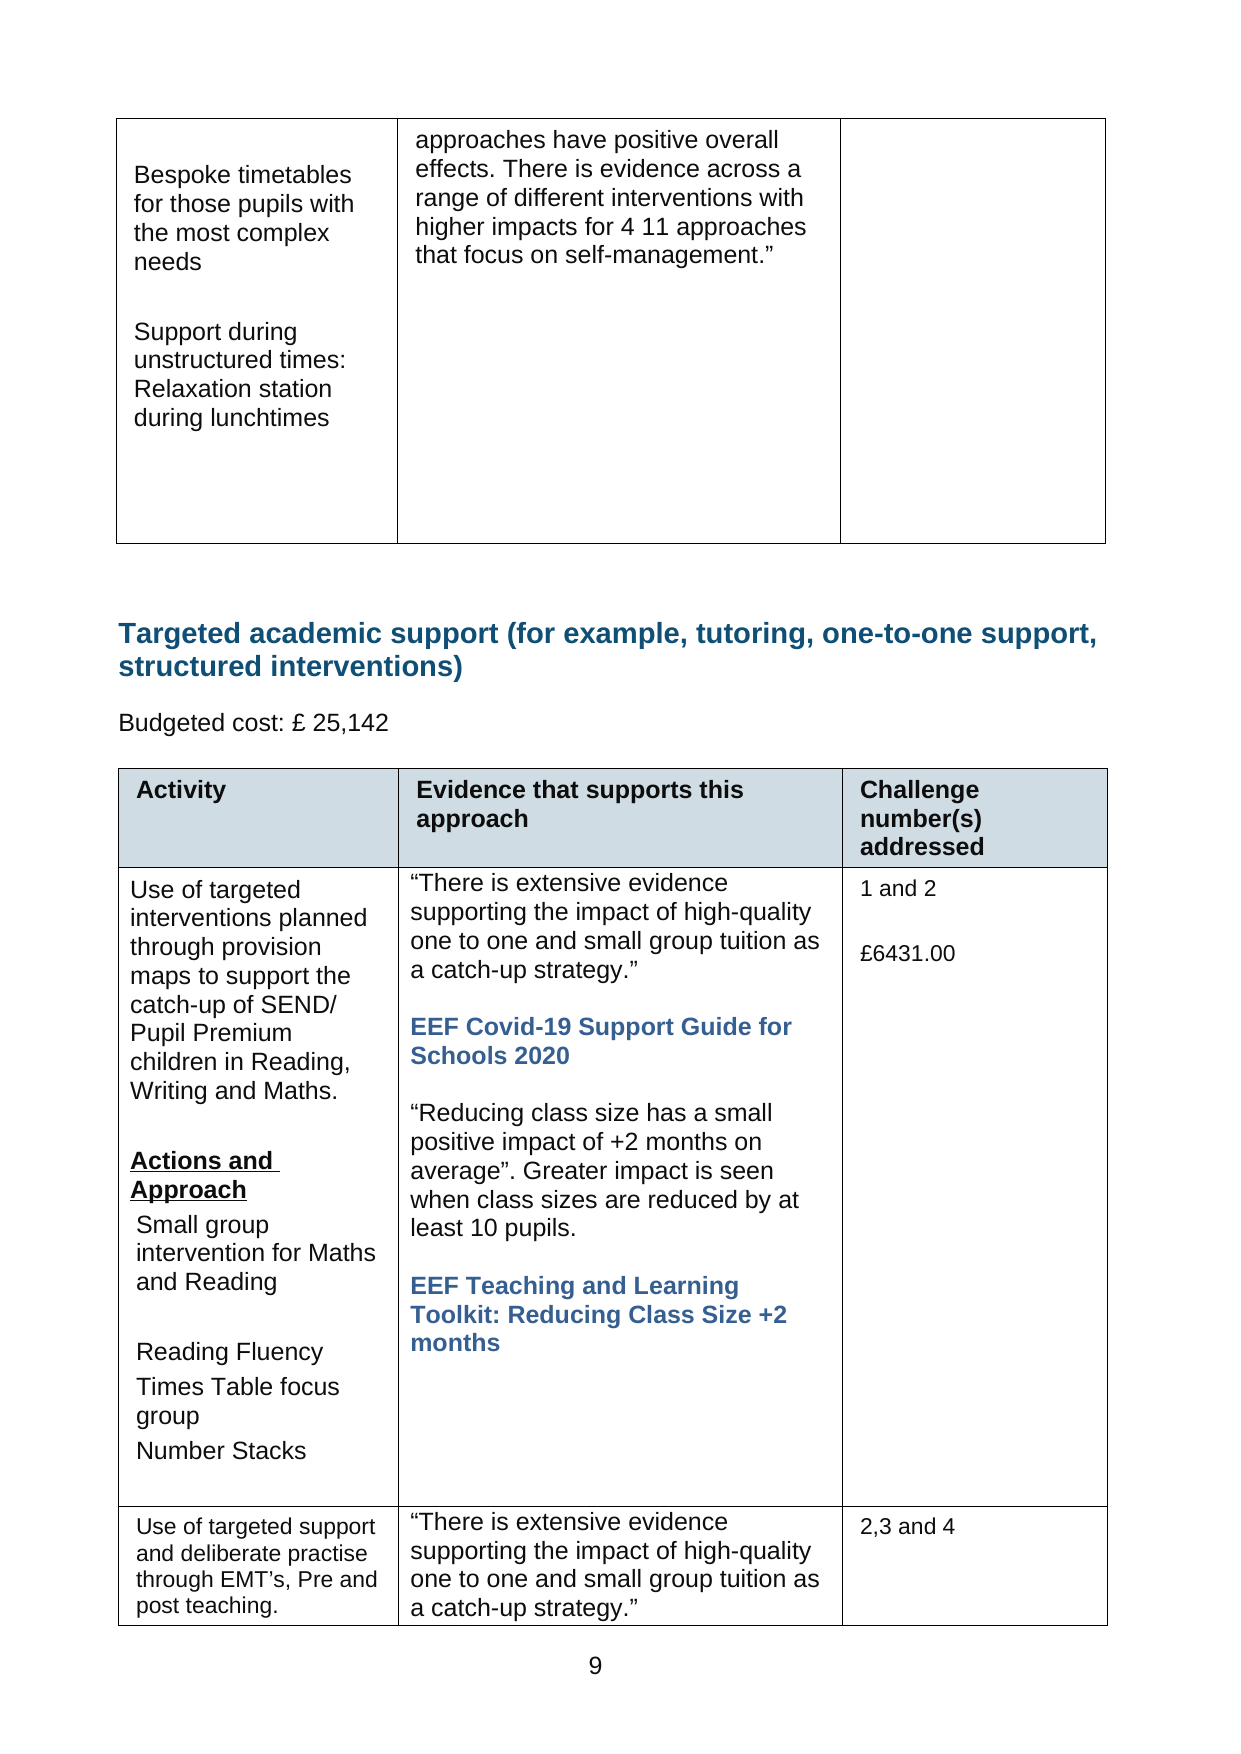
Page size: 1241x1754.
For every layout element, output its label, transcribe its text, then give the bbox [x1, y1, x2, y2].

table_cell 2,3 and 4 [843, 1507, 1107, 1625]
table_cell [398, 119, 840, 543]
table_header Activity [119, 769, 398, 867]
text Budgeted cost: £ 25,142 [118, 708, 1107, 737]
table_header Challenge number(s) addressed [843, 769, 1107, 867]
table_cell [117, 119, 397, 543]
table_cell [119, 1507, 398, 1625]
subtitle Targeted academic support (for example, tutoring, one-to-one support, structured interventions) [118, 616, 1107, 683]
table_header Evidence that supports this approach [399, 769, 842, 867]
table_cell 1 and 2 £6431.00 [843, 868, 1107, 1506]
table_cell “There is extensive evidence supporting the impact of high-quality one to one and small group tuition as a catch-up strategy.” EEF Covid-19 Support Guide for Schools 2020 “Reducing class size has a small positive impact of +2 months on average”. Greater impact is seen when class sizes are reduced by at least 10 pupils. EEF Teaching and Learning Toolkit: Reducing Class Size +2 months [399, 868, 842, 1506]
table_cell 7 [841, 119, 1105, 543]
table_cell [399, 1507, 842, 1625]
table_cell Use of targeted interventions planned through provision maps to support the catch-up of SEND/ Pupil Premium children in Reading, Writing and Maths. Actions and Approach Small group intervention for Maths and Reading Reading Fluency Times Table focus group Number Stacks [119, 868, 398, 1506]
